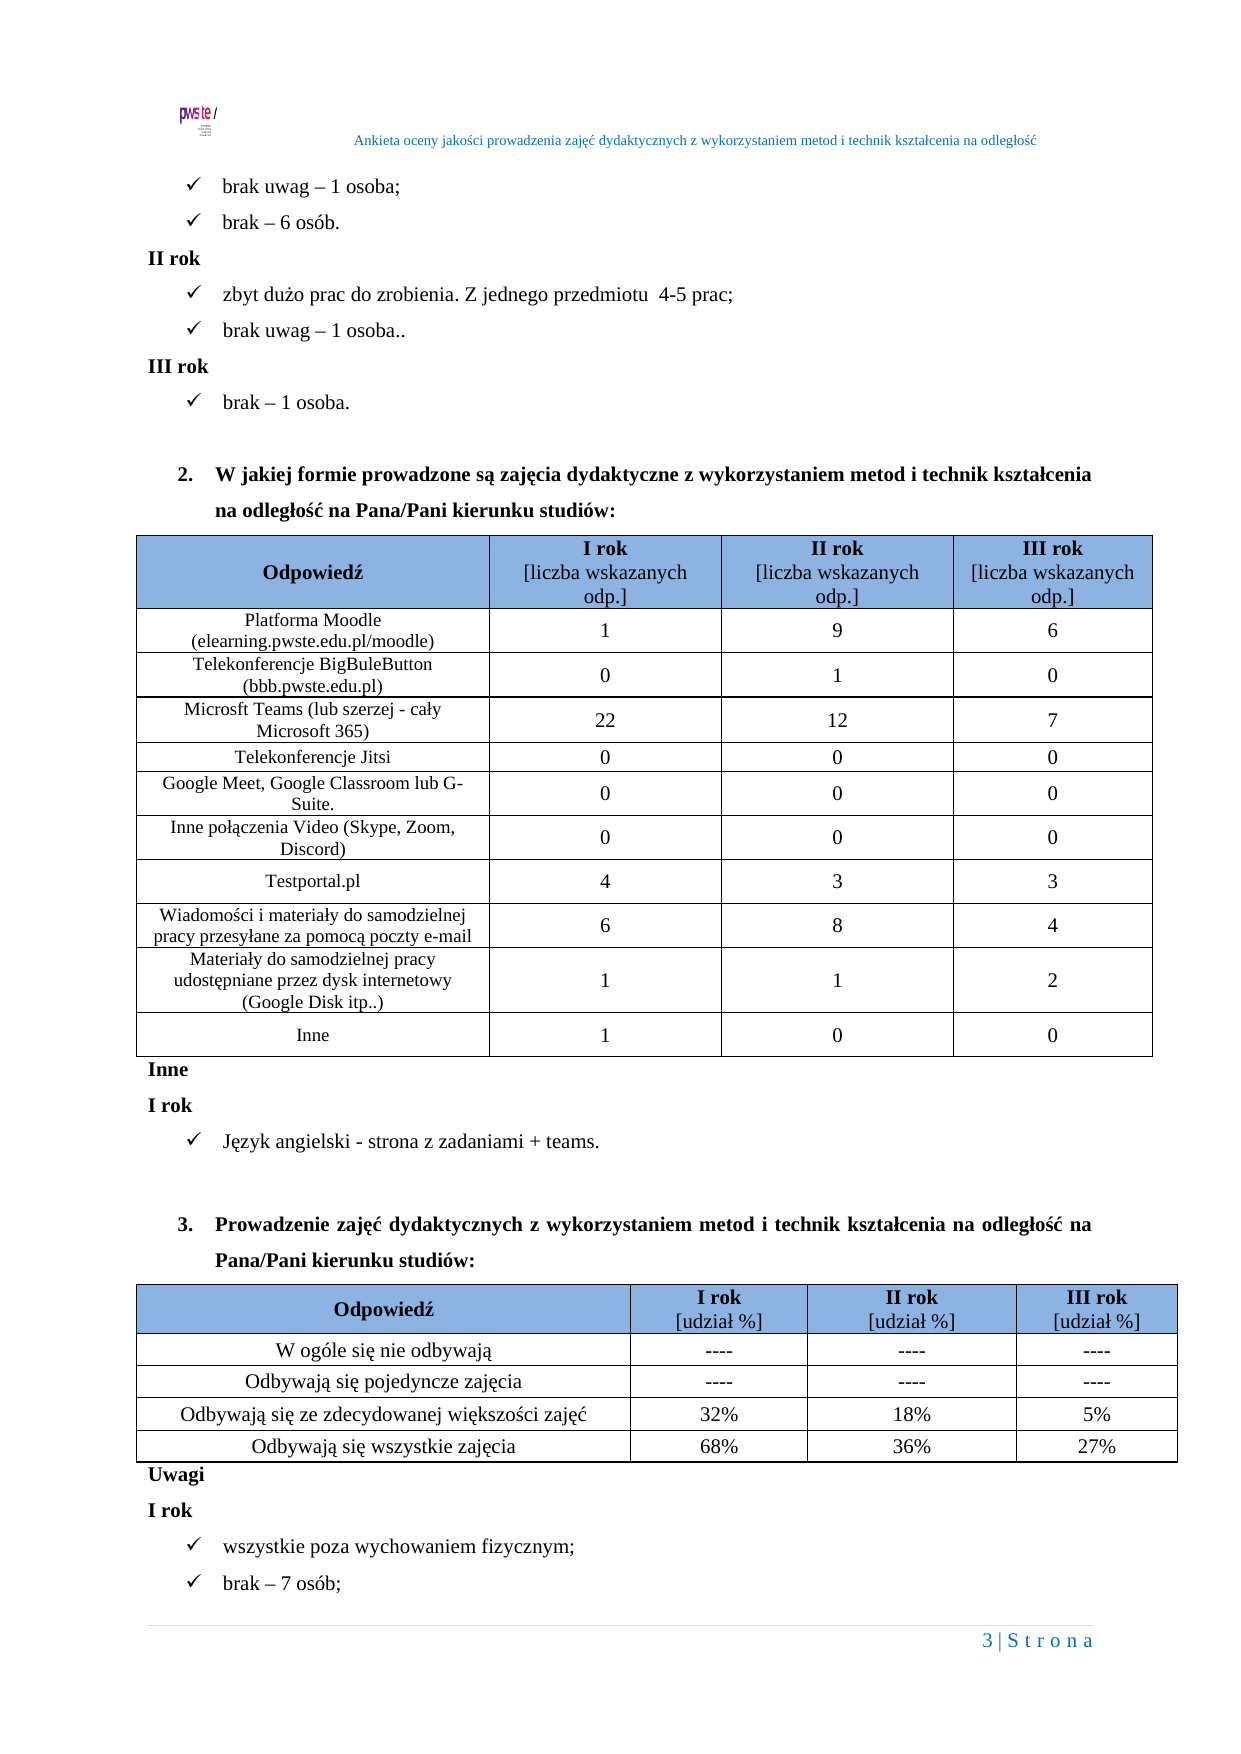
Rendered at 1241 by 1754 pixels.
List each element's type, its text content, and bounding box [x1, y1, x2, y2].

table_cell 5% [1017, 1398, 1177, 1430]
table_header Odpowiedź [137, 536, 489, 608]
list zbyt dużo prac do zrobienia. Z jednego przedmiotu 4-5 prac; [185, 282, 1093, 306]
table_cell 68% [631, 1431, 807, 1461]
table_cell 0 [954, 653, 1152, 696]
text Uwagi [148, 1463, 1093, 1486]
text II rok [148, 246, 1093, 270]
table_cell Google Meet, Google Classroom lub G-Suite. [137, 772, 489, 815]
table_cell W ogóle się nie odbywają [137, 1334, 630, 1365]
table_cell 0 [490, 653, 721, 696]
list brak uwag – 1 osoba; [185, 174, 1093, 198]
table_cell 0 [490, 772, 721, 815]
table_cell 0 [722, 772, 953, 815]
table_cell 0 [954, 816, 1152, 859]
table_cell Odbywają się pojedyncze zajęcia [137, 1366, 630, 1397]
table_cell ---- [808, 1366, 1016, 1397]
table_cell 8 [722, 904, 953, 947]
table_cell ---- [631, 1334, 807, 1365]
table_cell 7 [954, 698, 1152, 742]
list Prowadzenie zajęć dydaktycznych z wykorzystaniem metod i technik kształcenia na odległość na Pana/Pani kierunku studiów: [177, 1212, 1093, 1272]
table_cell 0 [490, 743, 721, 771]
table_cell 6 [954, 609, 1152, 652]
table_cell 3 [954, 860, 1152, 902]
table_cell Platforma Moodle (elearning.pwste.edu.pl/moodle) [137, 609, 489, 652]
table_cell 0 [954, 772, 1152, 815]
table_cell 2 [954, 948, 1152, 1012]
text I rok [148, 1498, 1093, 1522]
table_cell 18% [808, 1398, 1016, 1430]
table_cell 0 [954, 743, 1152, 771]
table_header II rok [liczba wskazanych odp.] [722, 536, 953, 608]
table_cell 12 [722, 698, 953, 742]
table_cell Wiadomości i materiały do samodzielnej pracy przesyłane za pomocą poczty e-mail [137, 904, 489, 947]
list brak – 1 osoba. [185, 390, 1093, 414]
table_cell 1 [722, 653, 953, 696]
table_cell ---- [1017, 1334, 1177, 1365]
table_cell 1 [490, 948, 721, 1012]
table_cell 0 [490, 816, 721, 859]
table_cell 1 [490, 1013, 721, 1056]
list W jakiej formie prowadzone są zajęcia dydaktyczne z wykorzystaniem metod i technik kształcenia na odległość na Pana/Pani kierunku studiów: [177, 462, 1093, 522]
table_cell 0 [722, 1013, 953, 1056]
table_cell 4 [954, 904, 1152, 947]
table_cell Inne połączenia Video (Skype, Zoom, Discord) [137, 816, 489, 859]
table_header I rok [udział %] [631, 1285, 807, 1333]
table_cell Telekonferencje Jitsi [137, 743, 489, 771]
table_cell 32% [631, 1398, 807, 1430]
list wszystkie poza wychowaniem fizycznym; [185, 1534, 1093, 1558]
table_cell 36% [808, 1431, 1016, 1461]
table_cell 27% [1017, 1431, 1177, 1461]
text I rok [148, 1093, 1093, 1117]
table_header I rok [liczba wskazanych odp.] [490, 536, 721, 608]
table_cell ---- [1017, 1366, 1177, 1397]
table_cell Odbywają się wszystkie zajęcia [137, 1431, 630, 1461]
table_cell 9 [722, 609, 953, 652]
table_cell 4 [490, 860, 721, 902]
table_cell Odbywają się ze zdecydowanej większości zajęć [137, 1398, 630, 1430]
table_header II rok [udział %] [808, 1285, 1016, 1333]
table_header Odpowiedź [137, 1285, 630, 1333]
table_header III rok [liczba wskazanych odp.] [954, 536, 1152, 608]
table_cell 0 [722, 816, 953, 859]
list brak – 7 osób; [185, 1571, 1093, 1594]
table_cell Materiały do samodzielnej pracy udostępniane przez dysk internetowy (Google Disk itp..) [137, 948, 489, 1012]
table_cell ---- [808, 1334, 1016, 1365]
table_cell 22 [490, 698, 721, 742]
table_cell 1 [490, 609, 721, 652]
table_cell Telekonferencje BigBuleButton (bbb.pwste.edu.pl) [137, 653, 489, 696]
table_cell Microsft Teams (lub szerzej - cały Microsoft 365) [137, 698, 489, 742]
list brak – 6 osób. [185, 210, 1093, 234]
table_header III rok [udział %] [1017, 1285, 1177, 1333]
table_cell 0 [954, 1013, 1152, 1056]
picture [147, 73, 344, 146]
table_cell 0 [722, 743, 953, 771]
table_cell 6 [490, 904, 721, 947]
table_cell Inne [137, 1013, 489, 1056]
table_cell Testportal.pl [137, 860, 489, 902]
text III rok [148, 354, 1093, 378]
table_cell ---- [631, 1366, 807, 1397]
list Język angielski - strona z zadaniami + teams. [185, 1129, 1093, 1153]
list brak uwag – 1 osoba.. [185, 318, 1093, 342]
table_cell 1 [722, 948, 953, 1012]
text Inne [148, 1057, 1093, 1081]
table_cell 3 [722, 860, 953, 902]
